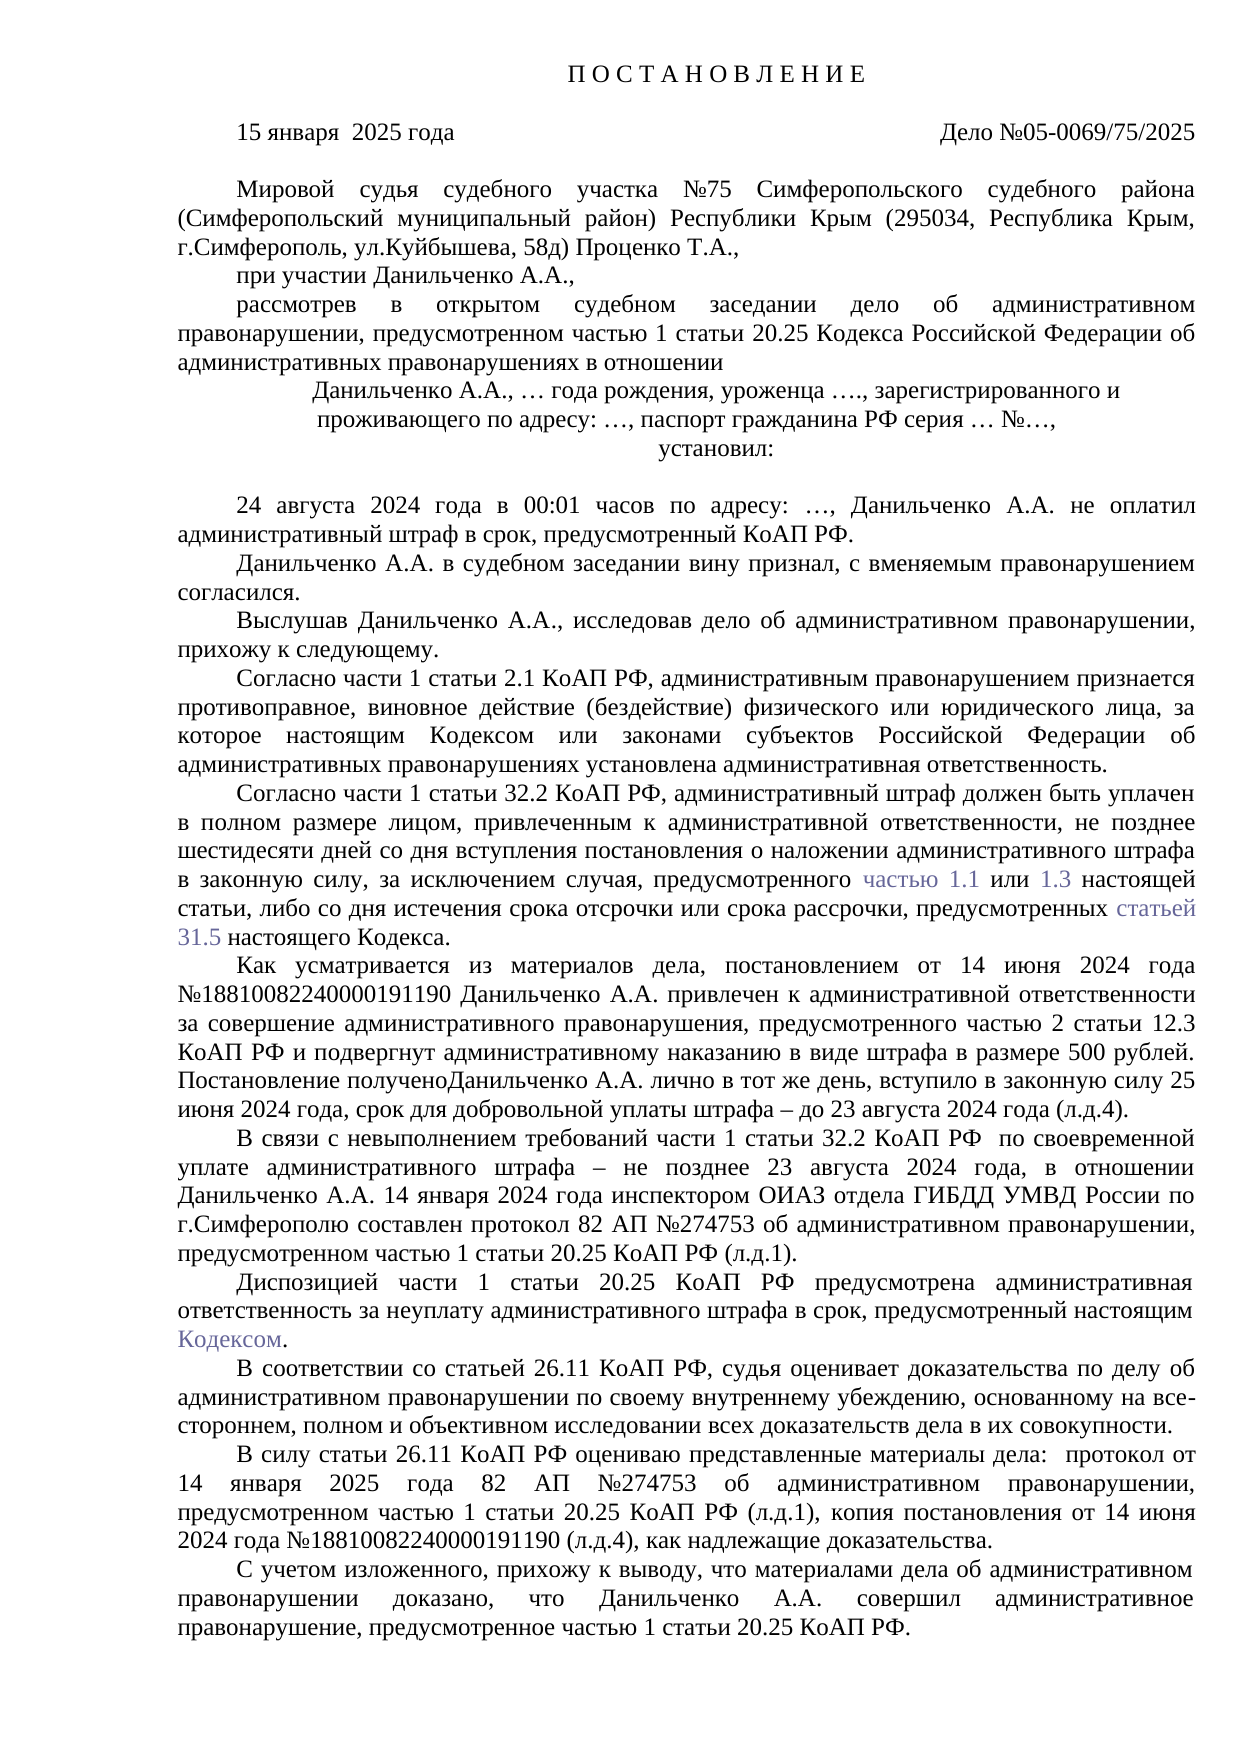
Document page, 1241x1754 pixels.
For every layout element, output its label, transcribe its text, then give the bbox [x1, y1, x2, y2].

text В силу статьи 26.11 КоАП РФ оцениваю представленные материалы дела: протокол от 14 января 2025 года 82 АП №274753 об административном правонарушении, предусмотренном частью 1 статьи 20.25 КоАП РФ (л.д.1), копия постановления от 14 июня 2024 года №18810082240000191190 (л.д.4), как надлежащие доказательства. [177, 1439, 1196, 1554]
text установил: [177, 433, 1196, 462]
text Выслушав Данильченко А.А., исследовав дело об административном правонарушении, прихожу к следующему. [177, 605, 1196, 663]
text Диспозицией части 1 статьи 20.25 КоАП РФ предусмотрена административная ответственность за неуплату административного штрафа в срок, предусмотренный настоящим Кодексом. [177, 1267, 1194, 1353]
text 15 января 2025 года Дело №05-0069/75/2025 [177, 117, 1196, 145]
text Согласно части 1 статьи 2.1 КоАП РФ, административным правонарушением признается противоправное, виновное действие (бездействие) физического или юридического лица, за которое настоящим Кодексом или законами субъектов Российской Федерации об административных правонарушениях установлена административная ответственность. [177, 663, 1196, 778]
text Согласно части 1 статьи 32.2 КоАП РФ, административный штраф должен быть уплачен в полном размере лицом, привлеченным к административной ответственности, не позднее шестидесяти дней со дня вступления постановления о наложении административного штрафа в законную силу, за исключением случая, предусмотренного частью 1.1 или 1.3 настоящей статьи, либо со дня истечения срока отсрочки или срока рассрочки, предусмотренных статьей 31.5 настоящего Кодекса. [177, 778, 1196, 950]
title П О С Т А Н О В Л Е Н И Е [177, 59, 1196, 88]
text С учетом изложенного, прихожу к выводу, что материалами дела об административном правонарушении доказано, что Данильченко А.А. совершил административное правонарушение, предусмотренное частью 1 статьи 20.25 КоАП РФ. [177, 1554, 1194, 1640]
text Данильченко А.А., … года рождения, уроженца …., зарегистрированного и проживающего по адресу: …, паспорт гражданина РФ серия … №…, [177, 375, 1196, 433]
text В соответствии со статьей 26.11 КоАП РФ, судья оценивает доказательства по делу об административном правонарушении по своему внутреннему убеждению, основанному на всестороннем, полном и объективном исследовании всех доказательств дела в их совокупности. [177, 1353, 1196, 1439]
text при участии Данильченко А.А., [177, 260, 1196, 289]
text Мировой судья судебного участка №75 Симферопольского судебного района (Симферопольский муниципальный район) Республики Крым (295034, Республика Крым, г.Симферополь, ул.Куйбышева, 58д) Проценко Т.А., [177, 174, 1196, 260]
text Как усматривается из материалов дела, постановлением от 14 июня 2024 года №18810082240000191190 Данильченко А.А. привлечен к административной ответственности за совершение административного правонарушения, предусмотренного частью 2 статьи 12.3 КоАП РФ и подвергнут административному наказанию в виде штрафа в размере 500 рублей. Постановление полученоДанильченко А.А. лично в тот же день, вступило в законную силу 25 июня 2024 года, срок для добровольной уплаты штрафа – до 23 августа 2024 года (л.д.4). [177, 950, 1196, 1123]
text рассмотрев в открытом судебном заседании дело об административном правонарушении, предусмотренном частью 1 статьи 20.25 Кодекса Российской Федерации об административных правонарушениях в отношении [177, 289, 1196, 375]
text 24 августа 2024 года в 00:01 часов по адресу: …, Данильченко А.А. не оплатил административный штраф в срок, предусмотренный КоАП РФ. [177, 490, 1196, 548]
text В связи с невыполнением требований части 1 статьи 32.2 КоАП РФ по своевременной уплате административного штрафа – не позднее 23 августа 2024 года, в отношении Данильченко А.А. 14 января 2024 года инспектором ОИАЗ отдела ГИБДД УМВД России по г.Симферополю составлен протокол 82 АП №274753 об административном правонарушении, предусмотренном частью 1 статьи 20.25 КоАП РФ (л.д.1). [177, 1123, 1196, 1267]
text Данильченко А.А. в судебном заседании вину признал, с вменяемым правонарушением согласился. [177, 548, 1196, 605]
